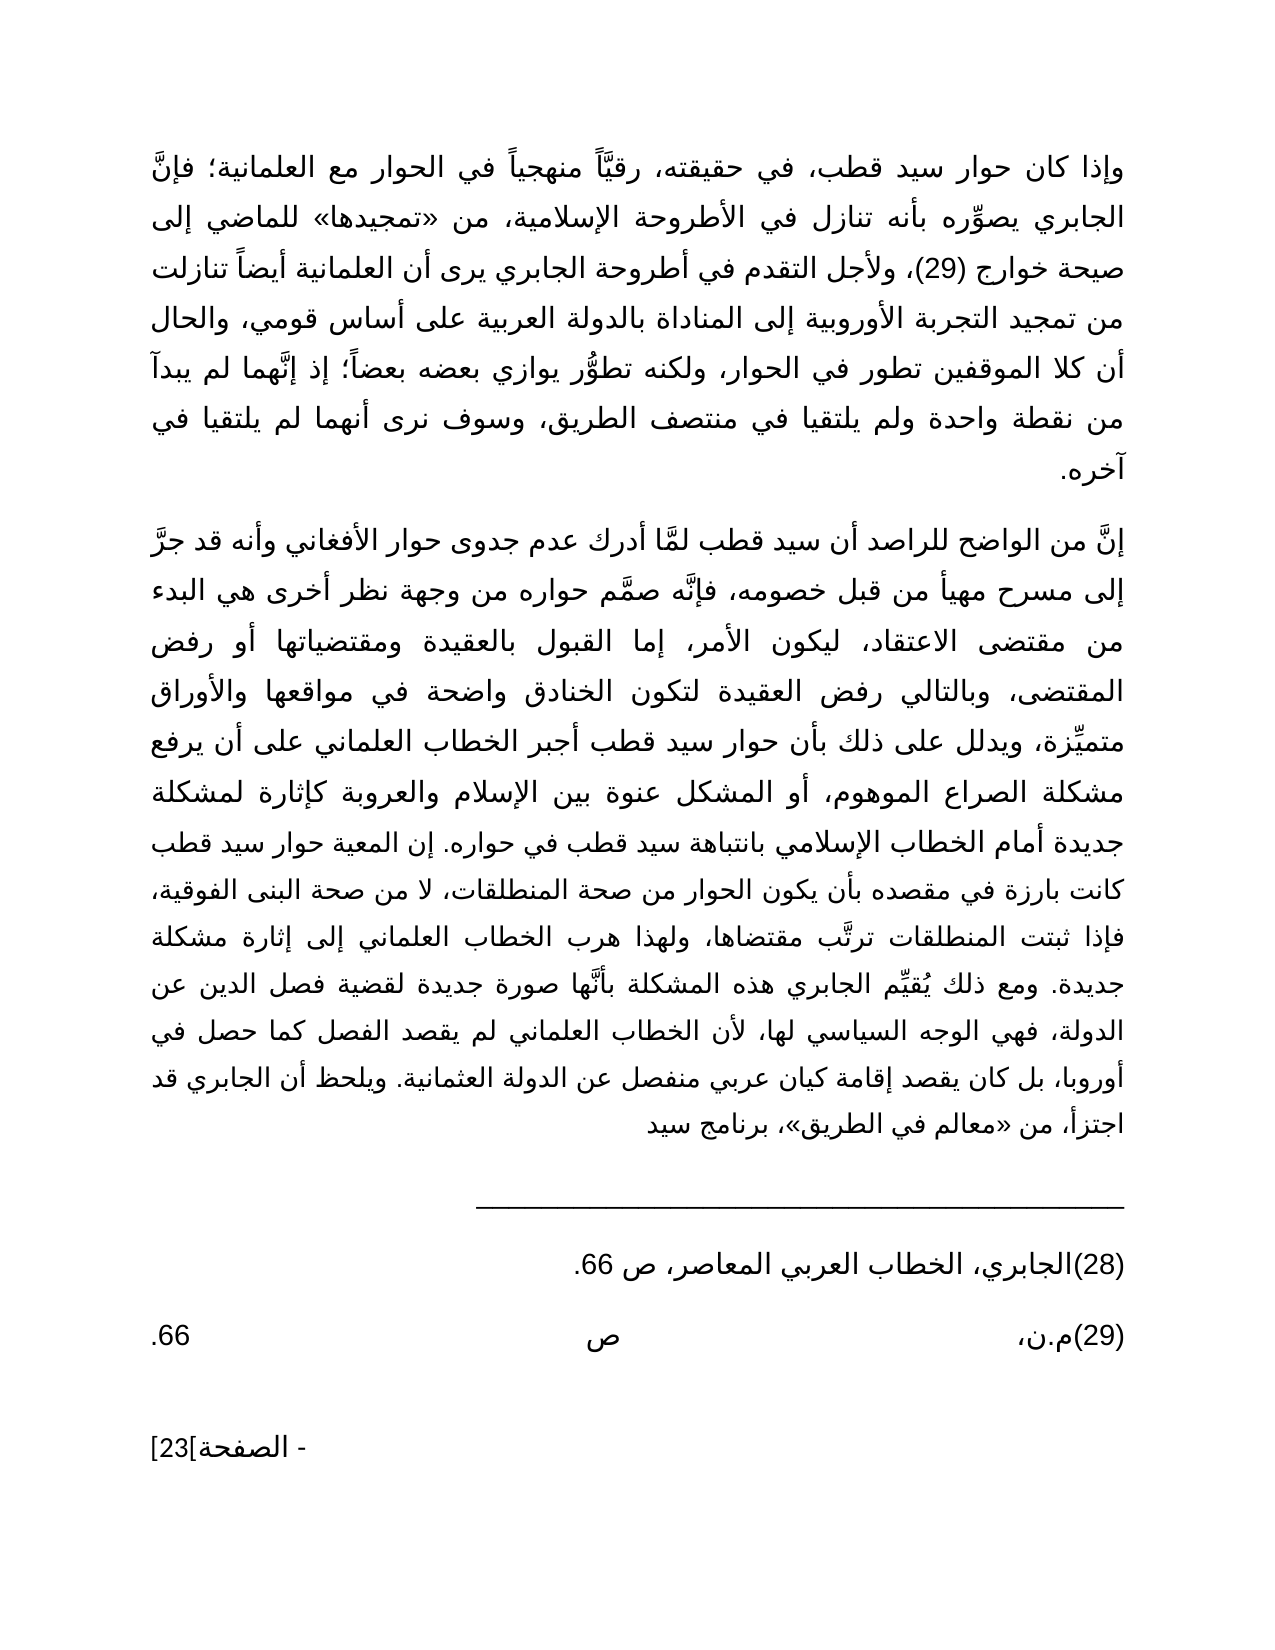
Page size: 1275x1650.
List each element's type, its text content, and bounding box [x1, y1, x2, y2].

text إنَّ من الواضح للراصد أن سيد قطب لمَّا أدرك عدم جدوى حوار الأفغاني وأنه قد جرَّ إلى مسرح مهيأ من قبل خصومه، فإنَّه صمَّم حواره من وجهة نظر أخرى هي البدء من مقتضى الاعتقاد، ليكون الأمر، إما القبول بالعقيدة ومقتضياتها أو رفض المقتضى، وبالتالي رفض العقيدة لتكون الخنادق واضحة في مواقعها والأوراق متميِّزة، ويدلل على ذلك بأن حوار سيد قطب أجبر الخطاب العلماني على أن يرفع مشكلة الصراع الموهوم، أو المشكل عنوة بين الإسلام والعروبة كإثارة لمشكلة جديدة أمام الخطاب الإسلامي بانتباهة سيد قطب في حواره. إن المعية حوار سيد قطب كانت بارزة في مقصده بأن يكون الحوار من صحة المنطلقات، لا من صحة البنى الفوقية، فإذا ثبتت المنطلقات ترتَّب مقتضاها، ولهذا هرب الخطاب العلماني إلى إثارة مشكلة جديدة. ومع ذلك يُقيِّم الجابري هذه المشكلة بأنَّها صورة جديدة لقضية فصل الدين عن الدولة، فهي الوجه السياسي لها، لأن الخطاب العلماني لم يقصد الفصل كما حصل في أوروبا، بل كان يقصد إقامة كيان عربي منفصل عن الدولة العثمانية. ويلحظ أن الجابري قد اجتزأ، من «معالم في الطريق»، برنامج سيد [150, 523, 1125, 1140]
text (29)م.ن، ص 66. [150, 1318, 1125, 1394]
text وإذا كان حوار سيد قطب، في حقيقته، رقيَّاً منهجياً في الحوار مع العلمانية؛ فإنَّ الجابري يصوِّره بأنه تنازل في الأطروحة الإسلامية، من «تمجيدها» للماضي إلى صيحة خوارج (29)، ولأجل التقدم في أطروحة الجابري يرى أن العلمانية أيضاً تنازلت من تمجيد التجربة الأوروبية إلى المناداة بالدولة العربية على أساس قومي، والحال أن كلا الموقفين تطور في الحوار، ولكنه تطوُّر يوازي بعضه بعضاً؛ إذ إنَّهما لم يبدآ من نقطة واحدة ولم يلتقيا في منتصف الطريق، وسوف نرى أنهما لم يلتقيا في آخره. [150, 150, 1125, 485]
text ________________________________________ [150, 1176, 1125, 1210]
text (28)الجابري، الخطاب العربي المعاصر، ص 66. [150, 1247, 1125, 1281]
text [23[الصفحة - [150, 1429, 1125, 1464]
